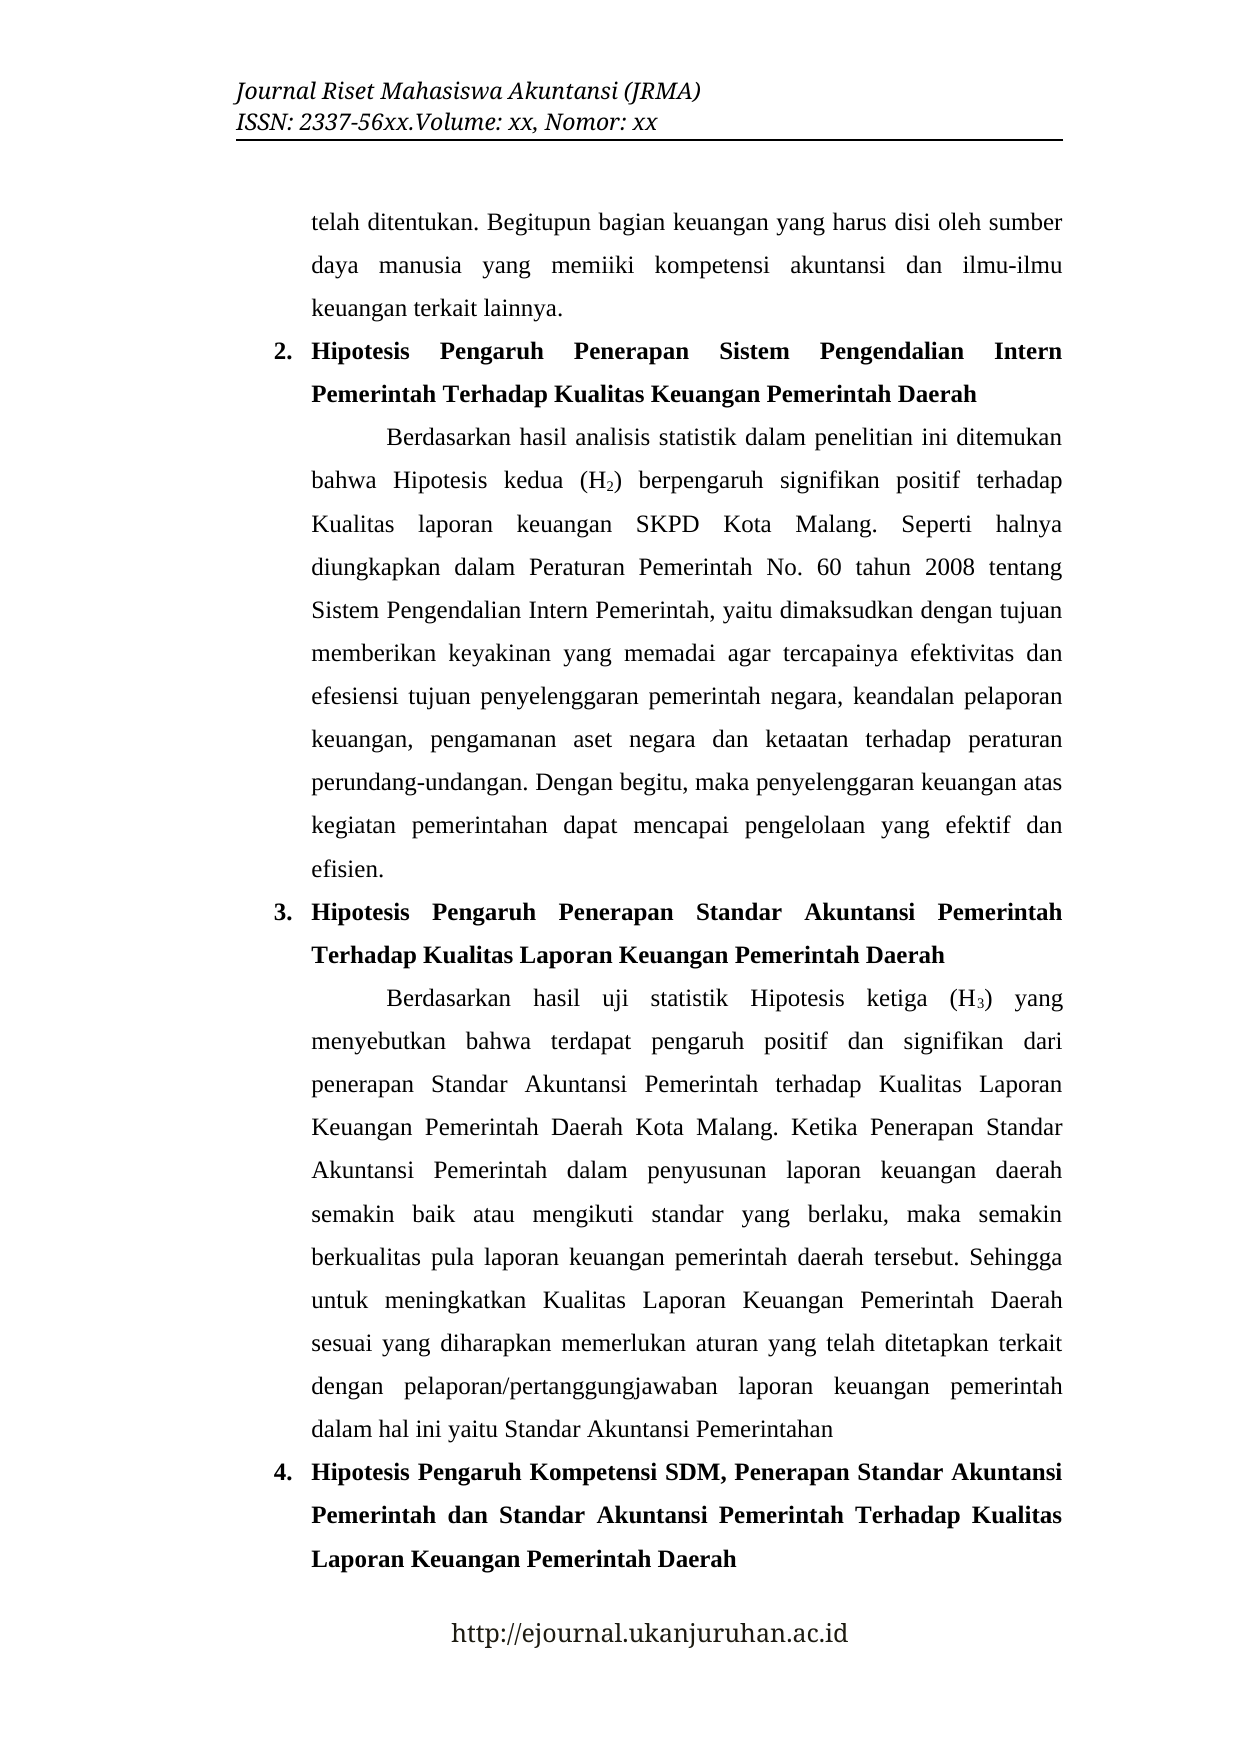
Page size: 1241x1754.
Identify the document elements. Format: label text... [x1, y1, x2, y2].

list Hipotesis Pengaruh Penerapan Sistem Pengendalian Intern Pemerintah Terhadap Kualitas Keuangan Pemerintah Daerah [274, 336, 1063, 408]
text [311, 207, 1063, 322]
text Berdasarkan hasil uji statistik Hipotesis ketiga (H3) yang menyebutkan bahwa terdapat pengaruh positif dan signifikan dari penerapan Standar Akuntansi Pemerintah terhadap Kualitas Laporan Keuangan Pemerintah Daerah Kota Malang. Ketika Penerapan Standar Akuntansi Pemerintah dalam penyusunan laporan keuangan daerah semakin baik atau mengikuti standar yang berlaku, maka semakin berkualitas pula laporan keuangan pemerintah daerah tersebut. Sehingga untuk meningkatkan Kualitas Laporan Keuangan Pemerintah Daerah sesuai yang diharapkan memerlukan aturan yang telah ditetapkan terkait dengan pelaporan/pertanggungjawaban laporan keuangan pemerintah dalam hal ini yaitu Standar Akuntansi Pemerintahan [311, 983, 1063, 1443]
list Hipotesis Pengaruh Penerapan Standar Akuntansi Pemerintah Terhadap Kualitas Laporan Keuangan Pemerintah Daerah [274, 897, 1063, 969]
text Berdasarkan hasil analisis statistik dalam penelitian ini ditemukan bahwa Hipotesis kedua (H2) berpengaruh signifikan positif terhadap Kualitas laporan keuangan SKPD Kota Malang. Seperti halnya diungkapkan dalam Peraturan Pemerintah No. 60 tahun 2008 tentang Sistem Pengendalian Intern Pemerintah, yaitu dimaksudkan dengan tujuan memberikan keyakinan yang memadai agar tercapainya efektivitas dan efesiensi tujuan penyelenggaran pemerintah negara, keandalan pelaporan keuangan, pengamanan aset negara dan ketaatan terhadap peraturan perundang-undangan. Dengan begitu, maka penyelenggaran keuangan atas kegiatan pemerintahan dapat mencapai pengelolaan yang efektif dan efisien. [311, 422, 1063, 882]
list Hipotesis Pengaruh Kompetensi SDM, Penerapan Standar Akuntansi Pemerintah dan Standar Akuntansi Pemerintah Terhadap Kualitas Laporan Keuangan Pemerintah Daerah [274, 1457, 1063, 1572]
